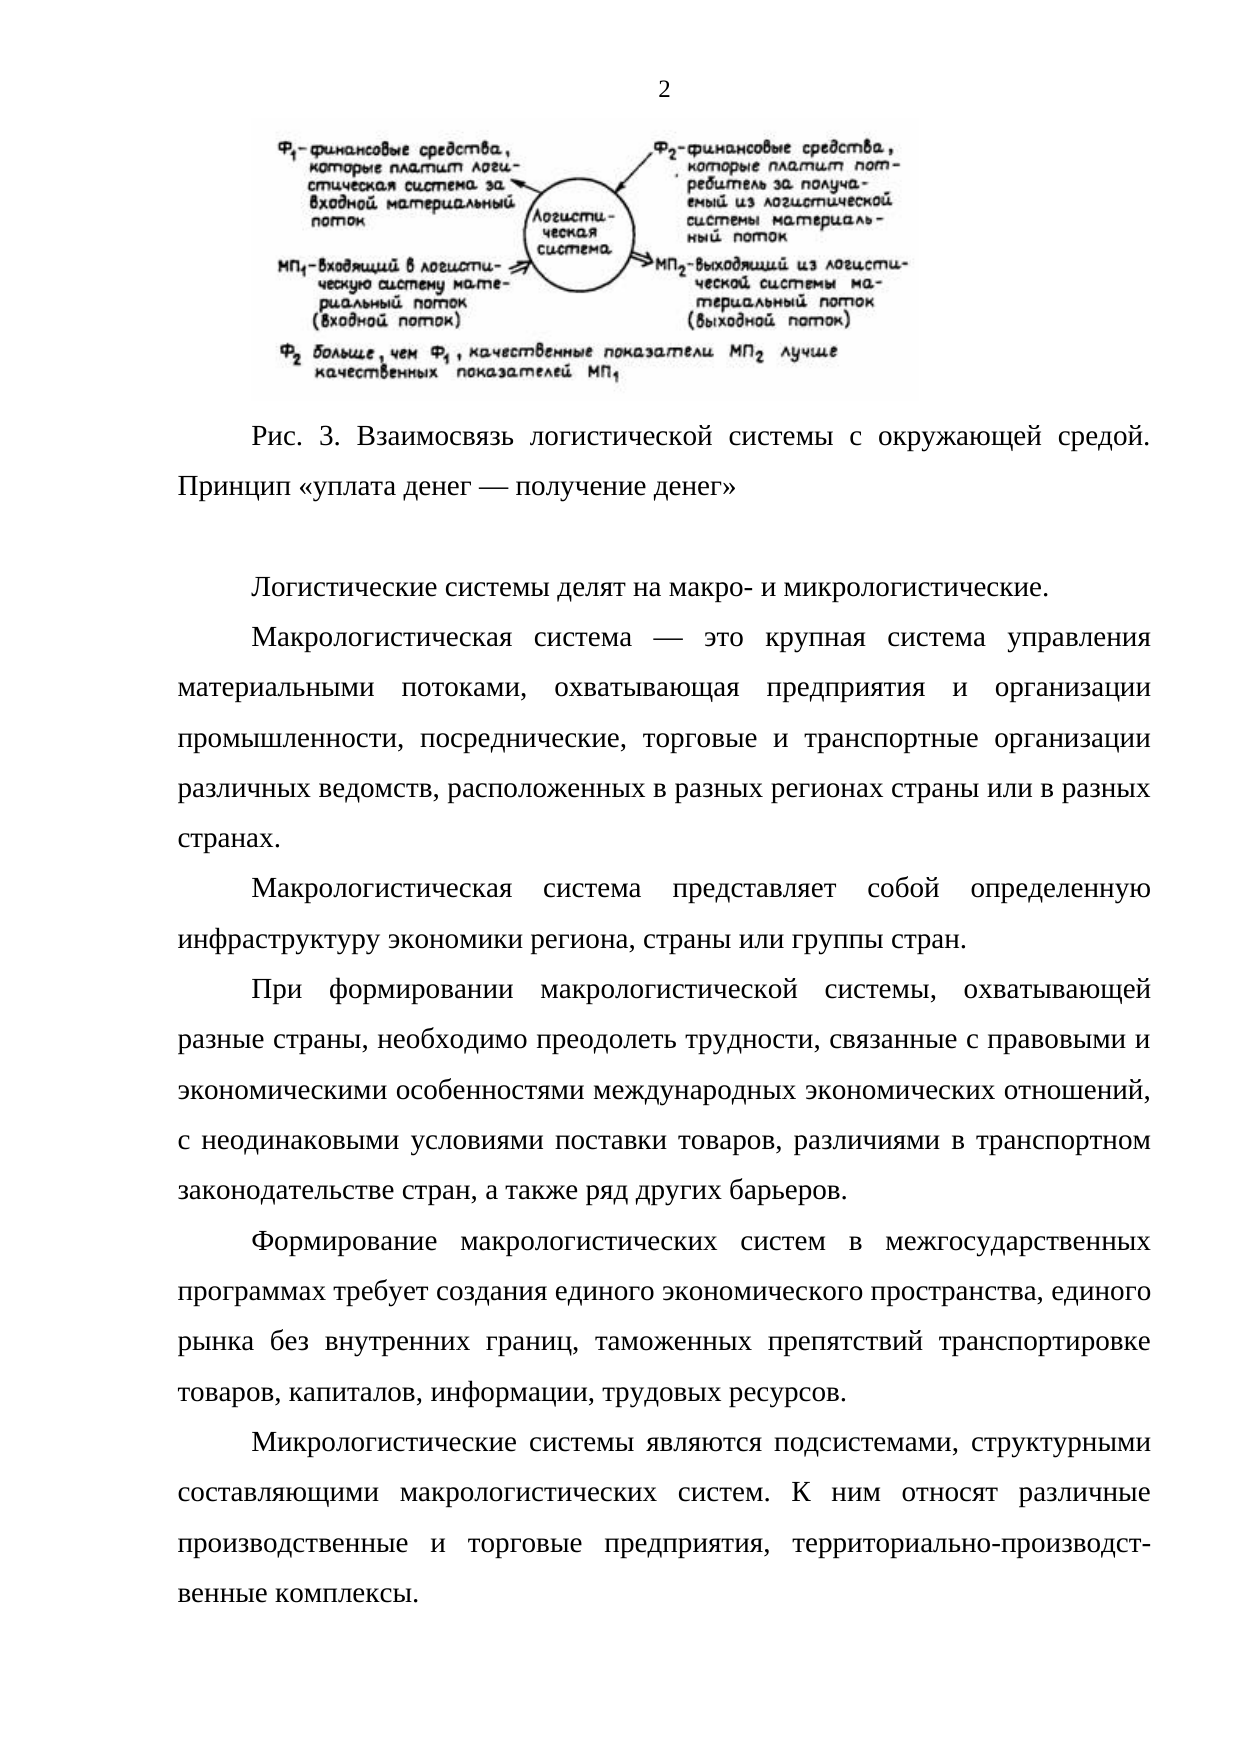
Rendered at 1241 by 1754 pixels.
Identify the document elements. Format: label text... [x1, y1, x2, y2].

text Логистические системы делят на макро- и микрологистические. [177, 569, 1152, 602]
text Макрологистическая система представляет собой определенную инфраструктуру экономики региона, страны или группы стран. [177, 871, 1152, 954]
text При формировании макрологистической системы, охватывающей разные страны, необходимо преодолеть трудности, связанные с правовыми и экономическими особенностями международных экономических отношений, с неодинаковыми условиями поставки товаров, различиями в транспортном законодательстве стран, а также ряд других барьеров. [177, 971, 1152, 1206]
text Рис. 3. Взаимосвязь логистической системы с окружающей средой. Принцип «уплата денег — получение денег» [177, 418, 1152, 502]
text Микрологистические системы являются подсистемами, структурными составляющими макрологистических систем. К ним относят различные производственные и торговые предприятия, территориально-производст-венные комплексы. [177, 1424, 1152, 1608]
text Макрологистическая система — это крупная система управления материальными потоками, охватывающая предприятия и организации промышленности, посреднические, торговые и транспортные организации различных ведомств, расположенных в разных регионах страны или в разных странах. [177, 619, 1152, 854]
text Формирование макрологистических систем в межгосударственных программах требует создания единого экономического пространства, единого рынка без внутренних границ, таможенных препятствий транспортировке товаров, капиталов, информации, трудовых ресурсов. [177, 1223, 1152, 1407]
picture [251, 118, 919, 401]
